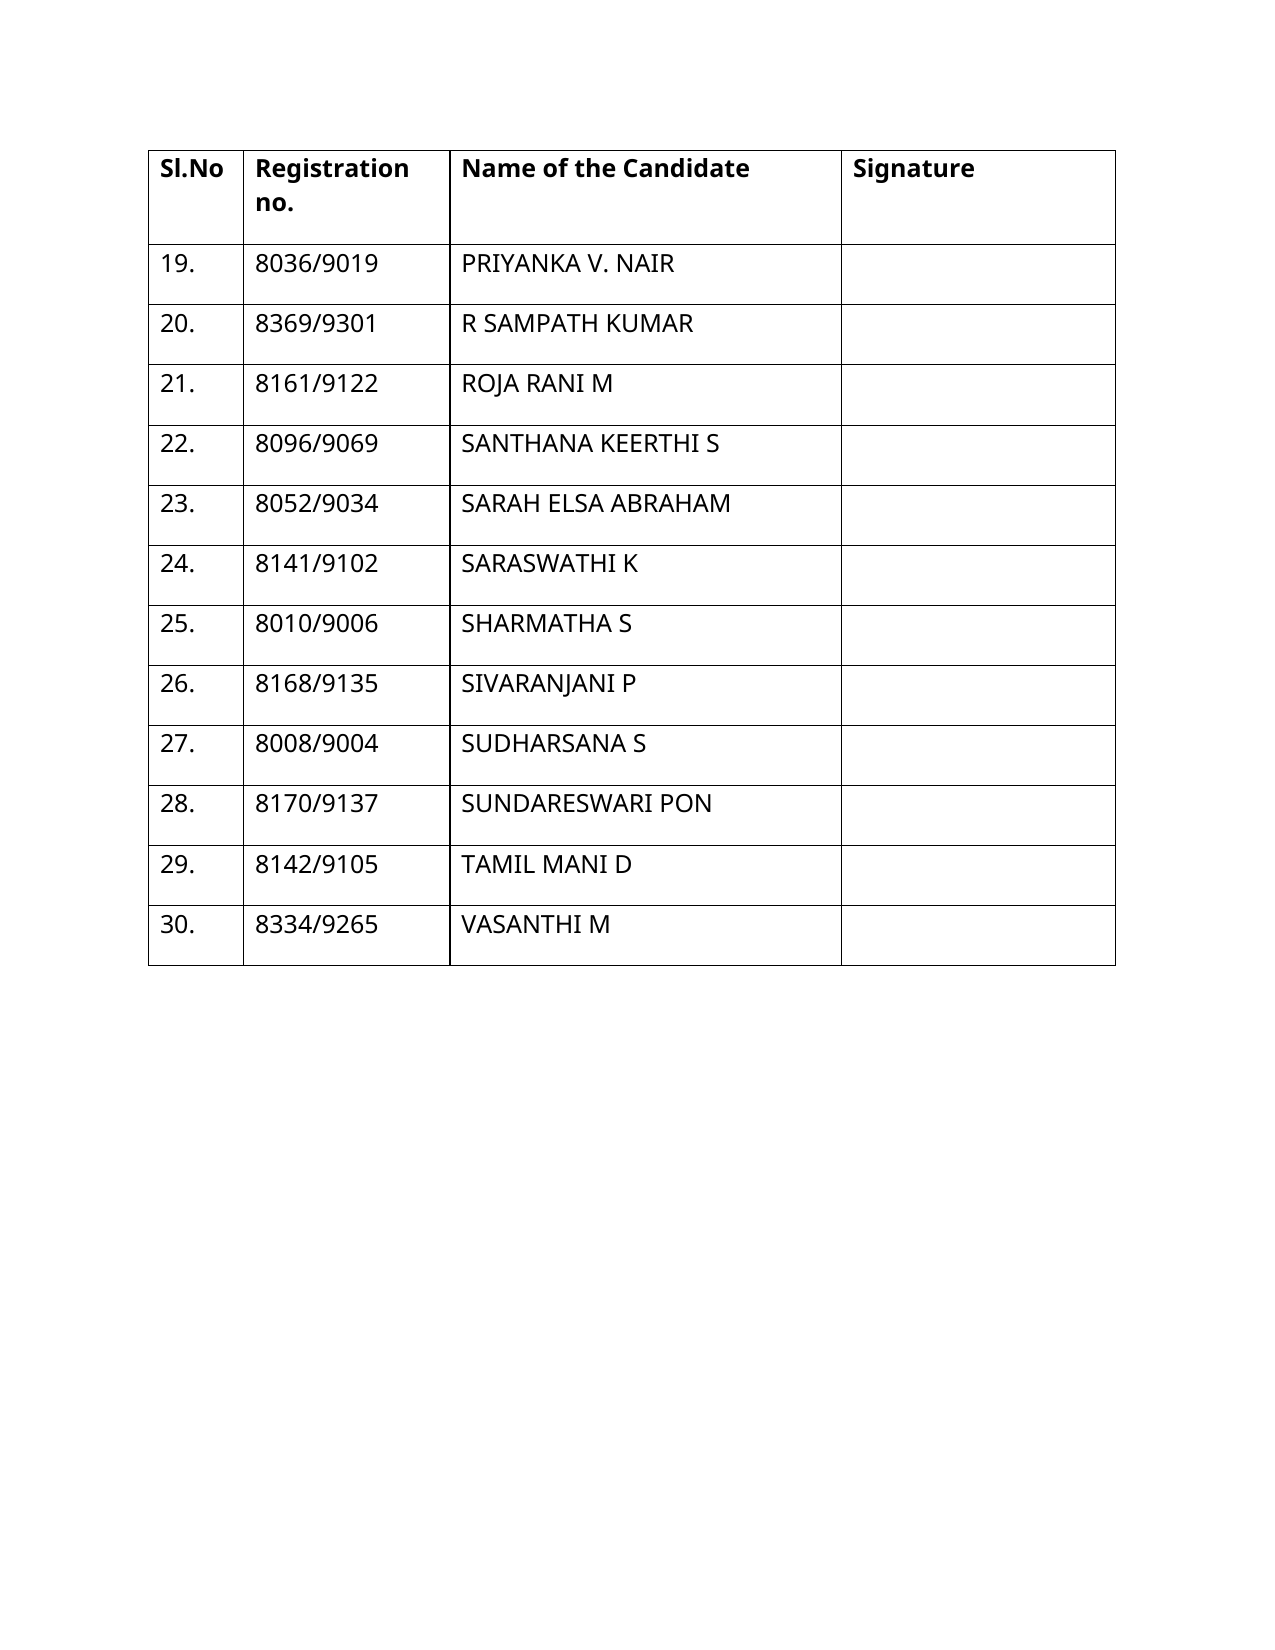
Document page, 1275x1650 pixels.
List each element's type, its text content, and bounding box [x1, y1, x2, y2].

table_cell 8036/9019 [244, 245, 449, 304]
table_cell [842, 305, 1115, 364]
table_cell 8008/9004 [244, 726, 449, 785]
table_cell SANTHANA KEERTHI S [451, 426, 841, 484]
table_cell [842, 606, 1115, 665]
table_header Signature [842, 151, 1115, 244]
table_cell [842, 846, 1115, 905]
table_cell 8168/9135 [244, 666, 449, 725]
table_cell [842, 786, 1115, 845]
table_cell VASANTHI M [451, 906, 841, 965]
table_cell SUDHARSANA S [451, 726, 841, 785]
table_cell [149, 906, 243, 965]
table_cell [842, 426, 1115, 484]
table_cell SARASWATHI K [451, 546, 841, 605]
table_cell SUNDARESWARI PON [451, 786, 841, 845]
table_cell 8052/9034 [244, 486, 449, 545]
table_cell 8161/9122 [244, 365, 449, 424]
table_cell 8369/9301 [244, 305, 449, 364]
table_header Registration no. [244, 151, 449, 244]
table_cell [149, 786, 243, 845]
table_cell TAMIL MANI D [451, 846, 841, 905]
table_cell [842, 365, 1115, 424]
table_cell 8096/9069 [244, 426, 449, 484]
table_cell [149, 365, 243, 424]
table_cell [842, 486, 1115, 545]
table_cell R SAMPATH KUMAR [451, 305, 841, 364]
table_cell 8010/9006 [244, 606, 449, 665]
table_cell ROJA RANI M [451, 365, 841, 424]
table_cell 8170/9137 [244, 786, 449, 845]
table_cell [842, 666, 1115, 725]
table_cell SHARMATHA S [451, 606, 841, 665]
table_cell [842, 546, 1115, 605]
table_cell [149, 726, 243, 785]
table_cell [149, 426, 243, 484]
table_cell [149, 606, 243, 665]
table_cell [149, 245, 243, 304]
table_cell [149, 305, 243, 364]
table_header Name of the Candidate [451, 151, 841, 244]
table_cell 8141/9102 [244, 546, 449, 605]
table_cell SIVARANJANI P [451, 666, 841, 725]
table_cell SARAH ELSA ABRAHAM [451, 486, 841, 545]
table_header Sl.No [149, 151, 243, 244]
table_cell 8334/9265 [244, 906, 449, 965]
table_cell [842, 245, 1115, 304]
table_cell [149, 846, 243, 905]
table_cell [149, 486, 243, 545]
table_cell [842, 906, 1115, 965]
table_cell [842, 726, 1115, 785]
table_cell PRIYANKA V. NAIR [451, 245, 841, 304]
table_cell 8142/9105 [244, 846, 449, 905]
table_cell [149, 666, 243, 725]
table_cell [149, 546, 243, 605]
